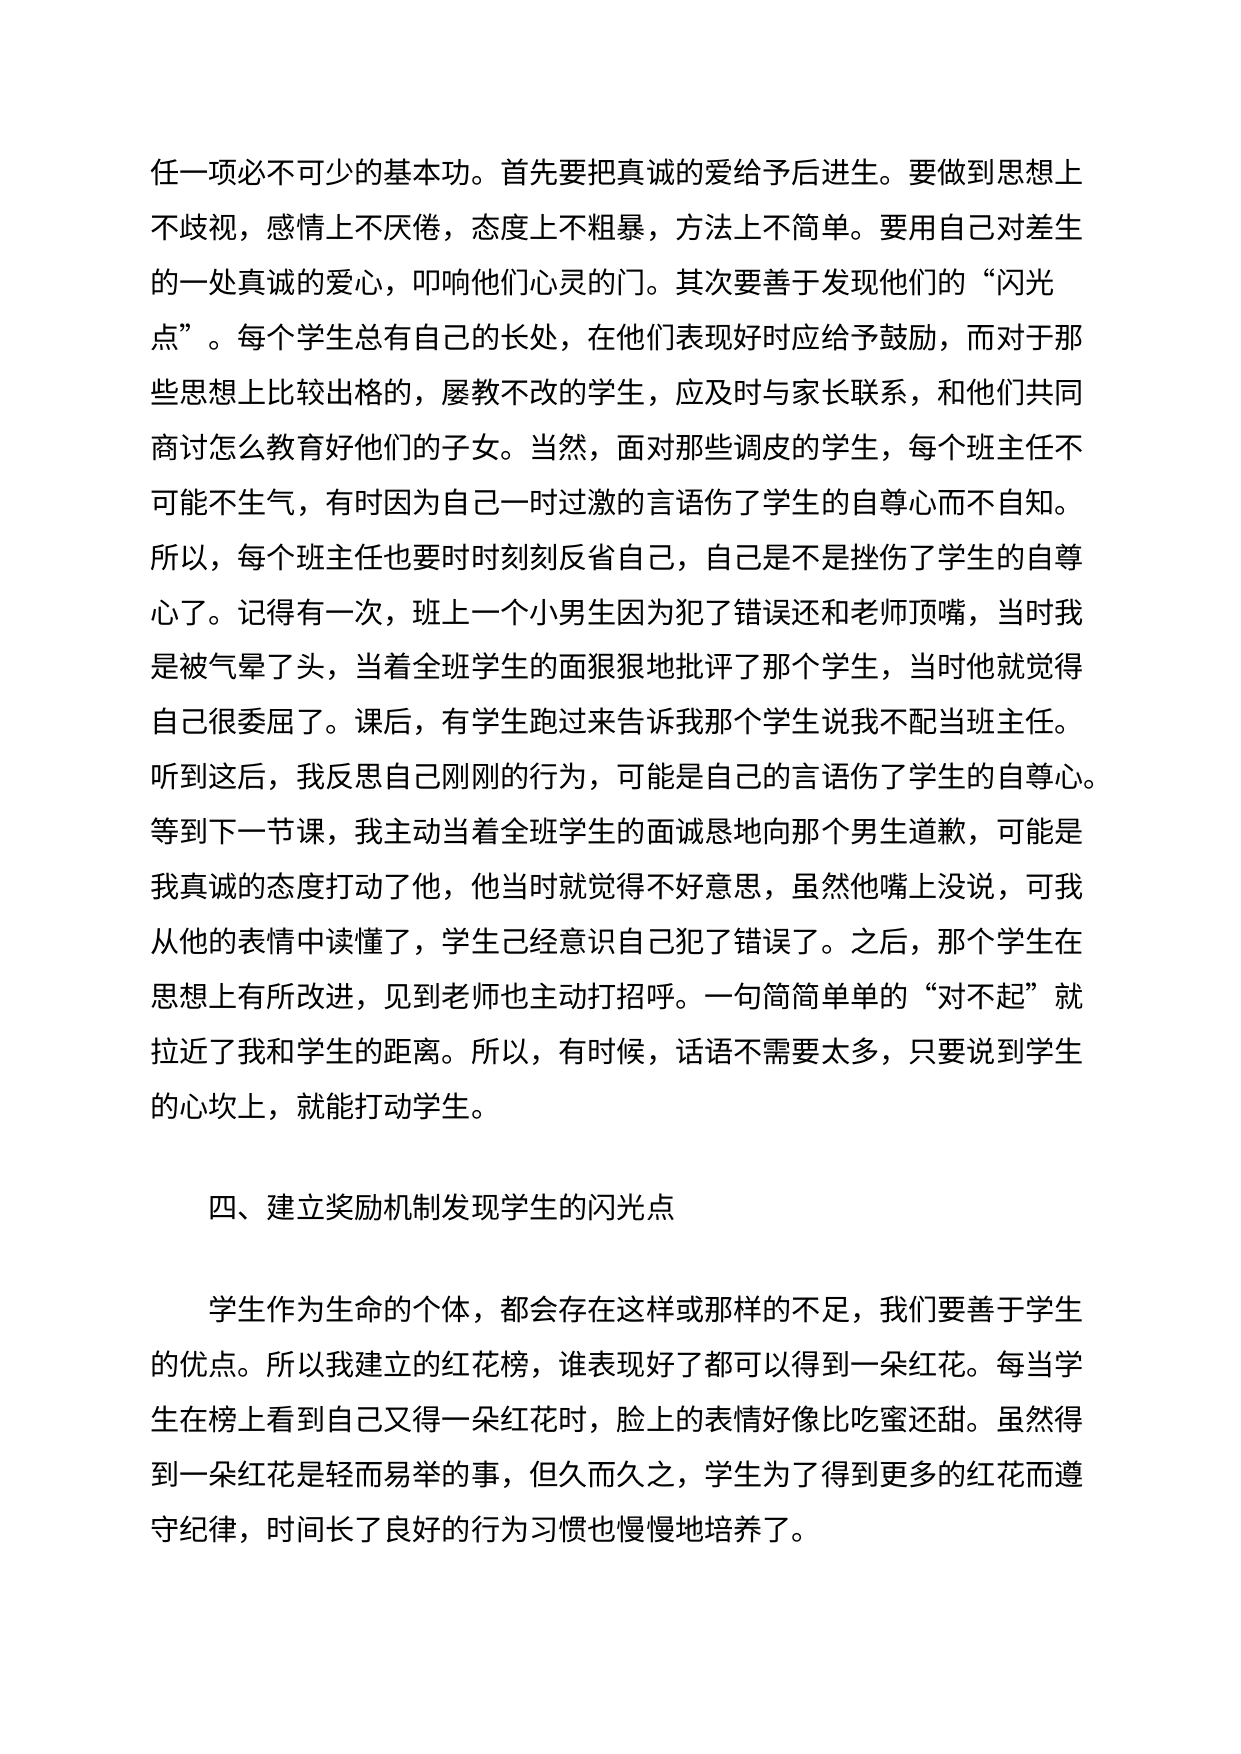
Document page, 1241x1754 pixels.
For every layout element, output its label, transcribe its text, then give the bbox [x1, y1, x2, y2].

text 学生作为生命的个体，都会存在这样或那样的不足，我们要善于学生的优点。所以我建立的红花榜，谁表现好了都可以得到一朵红花。每当学生在榜上看到自己又得一朵红花时，脸上的表情好像比吃蜜还甜。虽然得到一朵红花是轻而易举的事，但久而久之，学生为了得到更多的红花而遵守纪律，时间长了良好的行为习惯也慢慢地培养了。 [150, 1287, 1090, 1549]
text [150, 150, 1090, 1126]
text 四、建立奖励机制发现学生的闪光点 [150, 1185, 1090, 1227]
